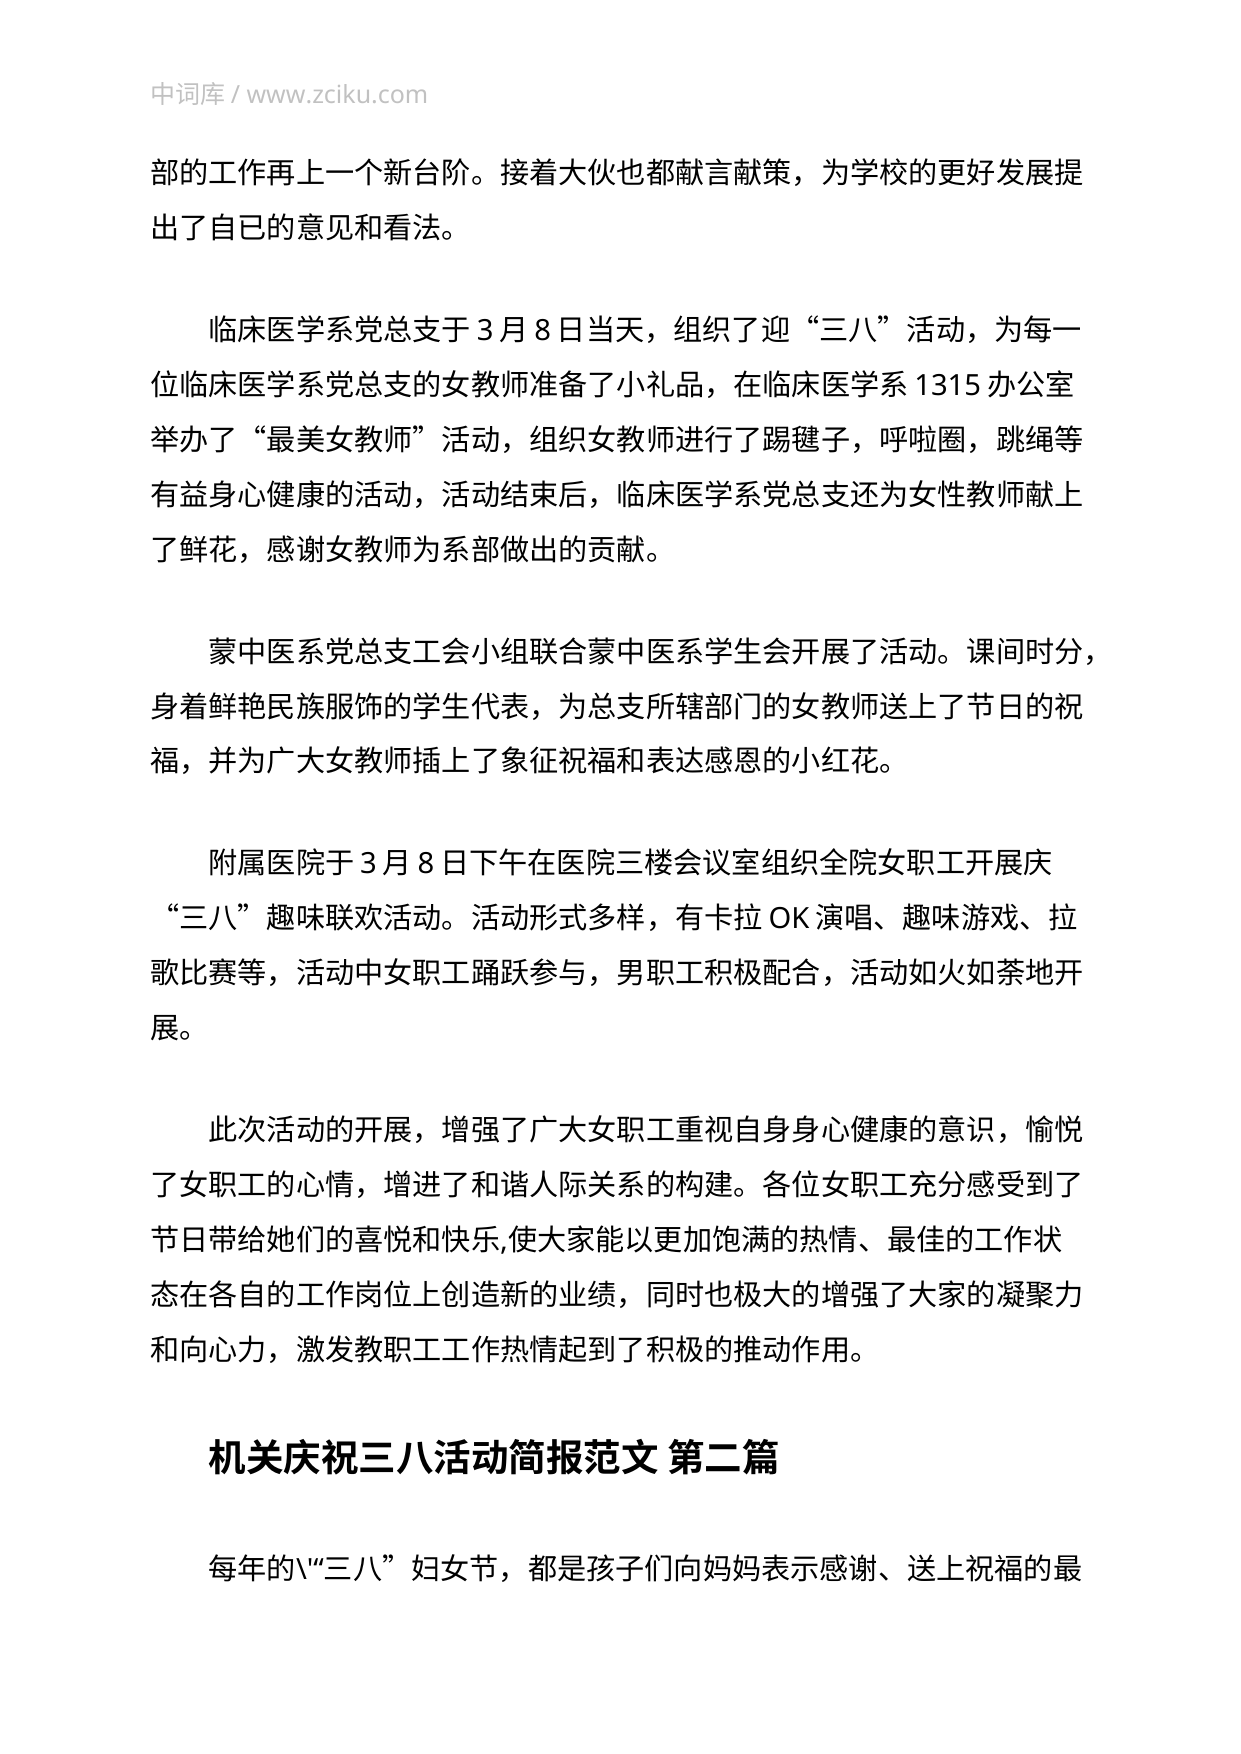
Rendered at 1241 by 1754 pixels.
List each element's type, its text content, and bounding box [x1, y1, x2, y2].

text 附属医院于3月8日下午在医院三楼会议室组织全院女职工开展庆“三八”趣味联欢活动。活动形式多样，有卡拉OK演唱、趣味游戏、拉歌比赛等，活动中女职工踊跃参与，男职工积极配合，活动如火如荼地开展。 [150, 840, 1090, 1047]
text 临床医学系党总支于3月8日当天，组织了迎“三八”活动，为每一位临床医学系党总支的女教师准备了小礼品，在临床医学系1315办公室举办了“最美女教师”活动，组织女教师进行了踢毽子，呼啦圈，跳绳等有益身心健康的活动，活动结束后，临床医学系党总支还为女性教师献上了鲜花，感谢女教师为系部做出的贡献。 [150, 307, 1090, 569]
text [150, 1545, 1090, 1588]
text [150, 150, 1090, 247]
text 机关庆祝三八活动简报范文 第二篇 [150, 1428, 1090, 1482]
text 蒙中医系党总支工会小组联合蒙中医系学生会开展了活动。课间时分，身着鲜艳民族服饰的学生代表，为总支所辖部门的女教师送上了节日的祝福，并为广大女教师插上了象征祝福和表达感恩的小红花。 [150, 628, 1090, 780]
text 此次活动的开展，增强了广大女职工重视自身身心健康的意识，愉悦了女职工的心情，增进了和谐人际关系的构建。各位女职工充分感受到了节日带给她们的喜悦和快乐,使大家能以更加饱满的热情、最佳的工作状态在各自的工作岗位上创造新的业绩，同时也极大的增强了大家的凝聚力和向心力，激发教职工工作热情起到了积极的推动作用。 [150, 1106, 1090, 1368]
